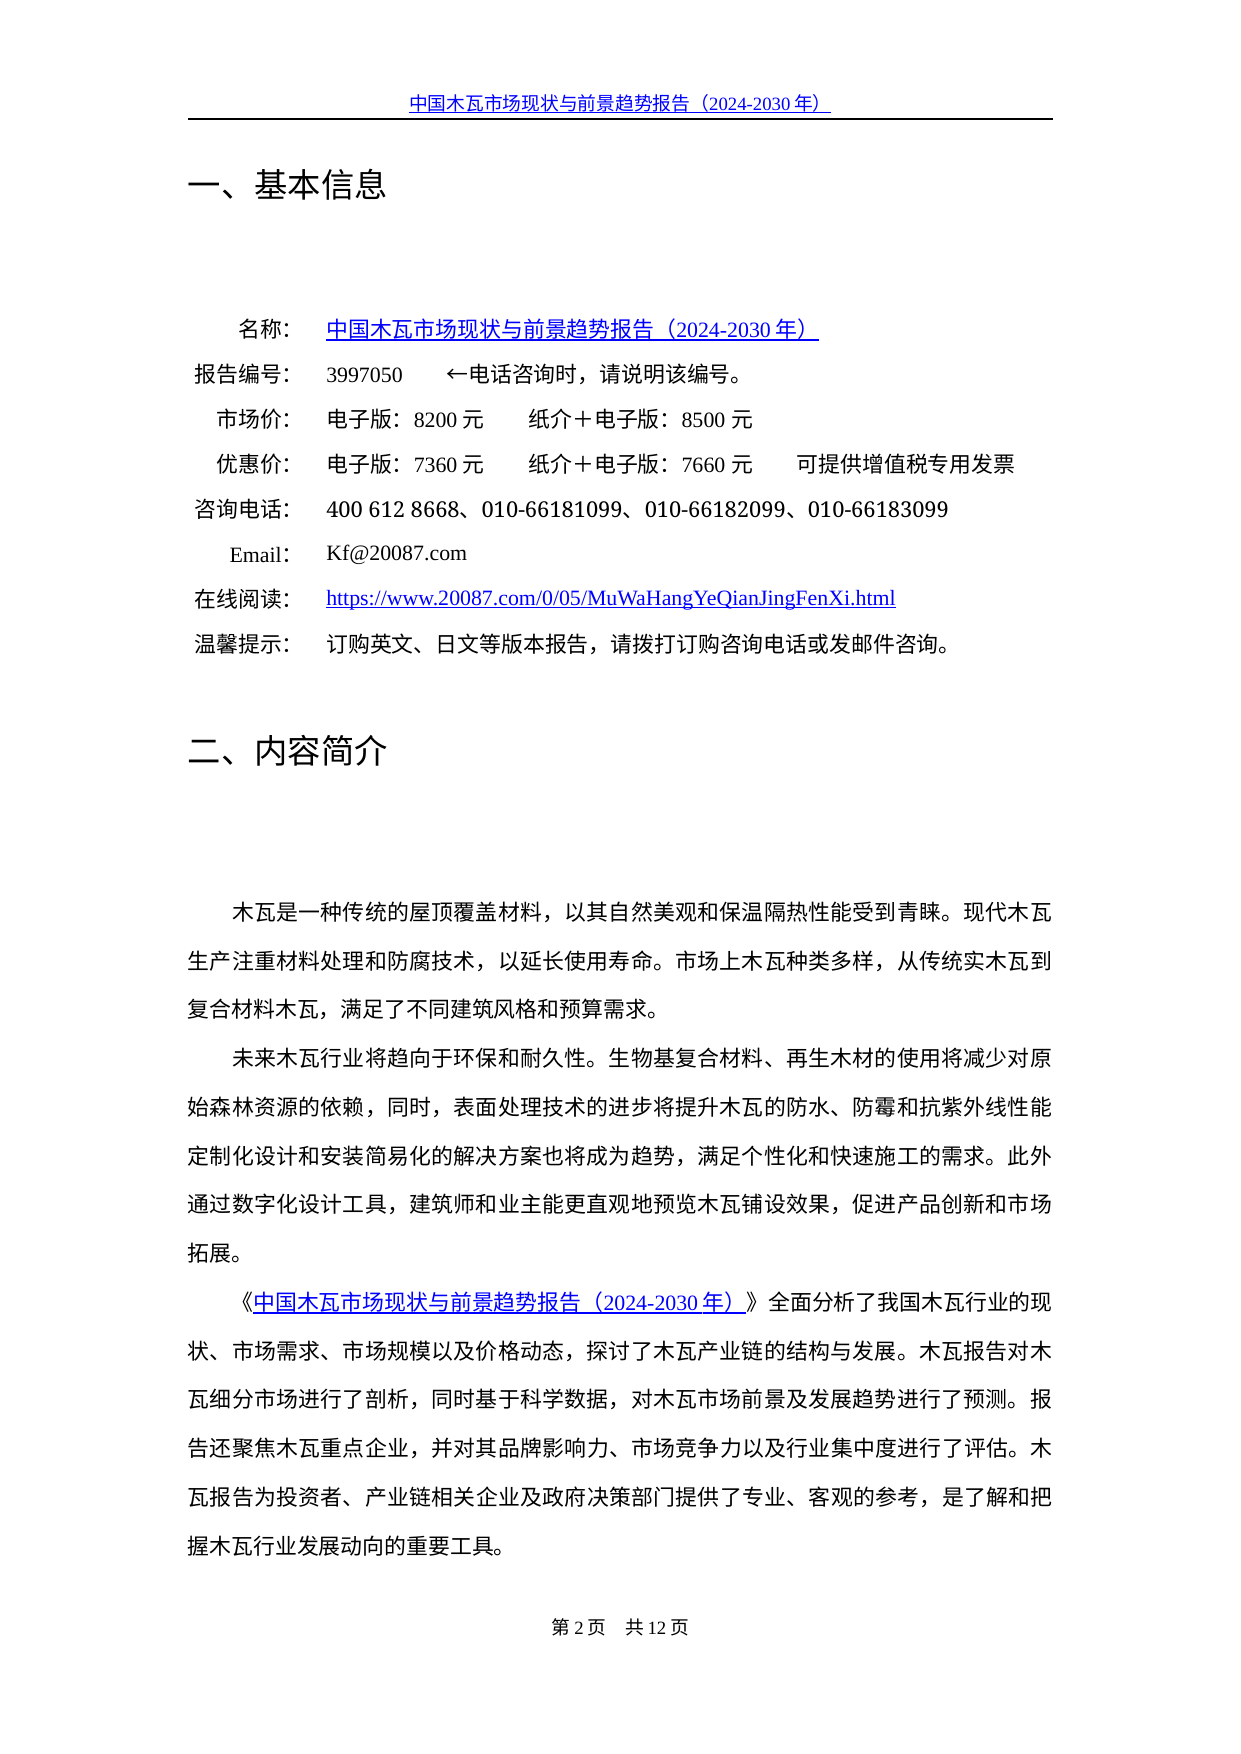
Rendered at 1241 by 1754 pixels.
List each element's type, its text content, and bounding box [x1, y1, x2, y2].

table_cell 订购英文、日文等版本报告，请拨打订购咨询电话或发邮件咨询。 [315, 627, 1073, 672]
table_cell 报告编号： [167, 357, 315, 402]
table_header 中国木瓦市场现状与前景趋势报告（2024-2030年） [315, 312, 1073, 357]
table_cell Email： [167, 537, 315, 582]
table_cell 咨询电话： [167, 492, 315, 537]
table_cell [315, 582, 1073, 627]
table_cell 电子版：8200 元 纸介＋电子版：8500 元 [315, 402, 1073, 447]
table_cell 温馨提示： [167, 627, 315, 672]
title 二、内容简介 [187, 717, 1053, 782]
title 一、基本信息 [187, 150, 1053, 215]
table_cell 市场价： [167, 402, 315, 447]
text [187, 894, 1053, 1561]
table_cell 在线阅读： [167, 582, 315, 627]
table_cell 电子版：7360 元 纸介＋电子版：7660 元 可提供增值税专用发票 [315, 447, 1073, 492]
table_header 名称： [167, 312, 315, 357]
table_cell 3997050 ←电话咨询时，请说明该编号。 [315, 357, 1073, 402]
table_cell 400 612 8668、010-66181099、010-66182099、010-66183099 [315, 492, 1073, 537]
table_cell Kf@20087.com [315, 537, 1073, 582]
table_cell 优惠价： [167, 447, 315, 492]
